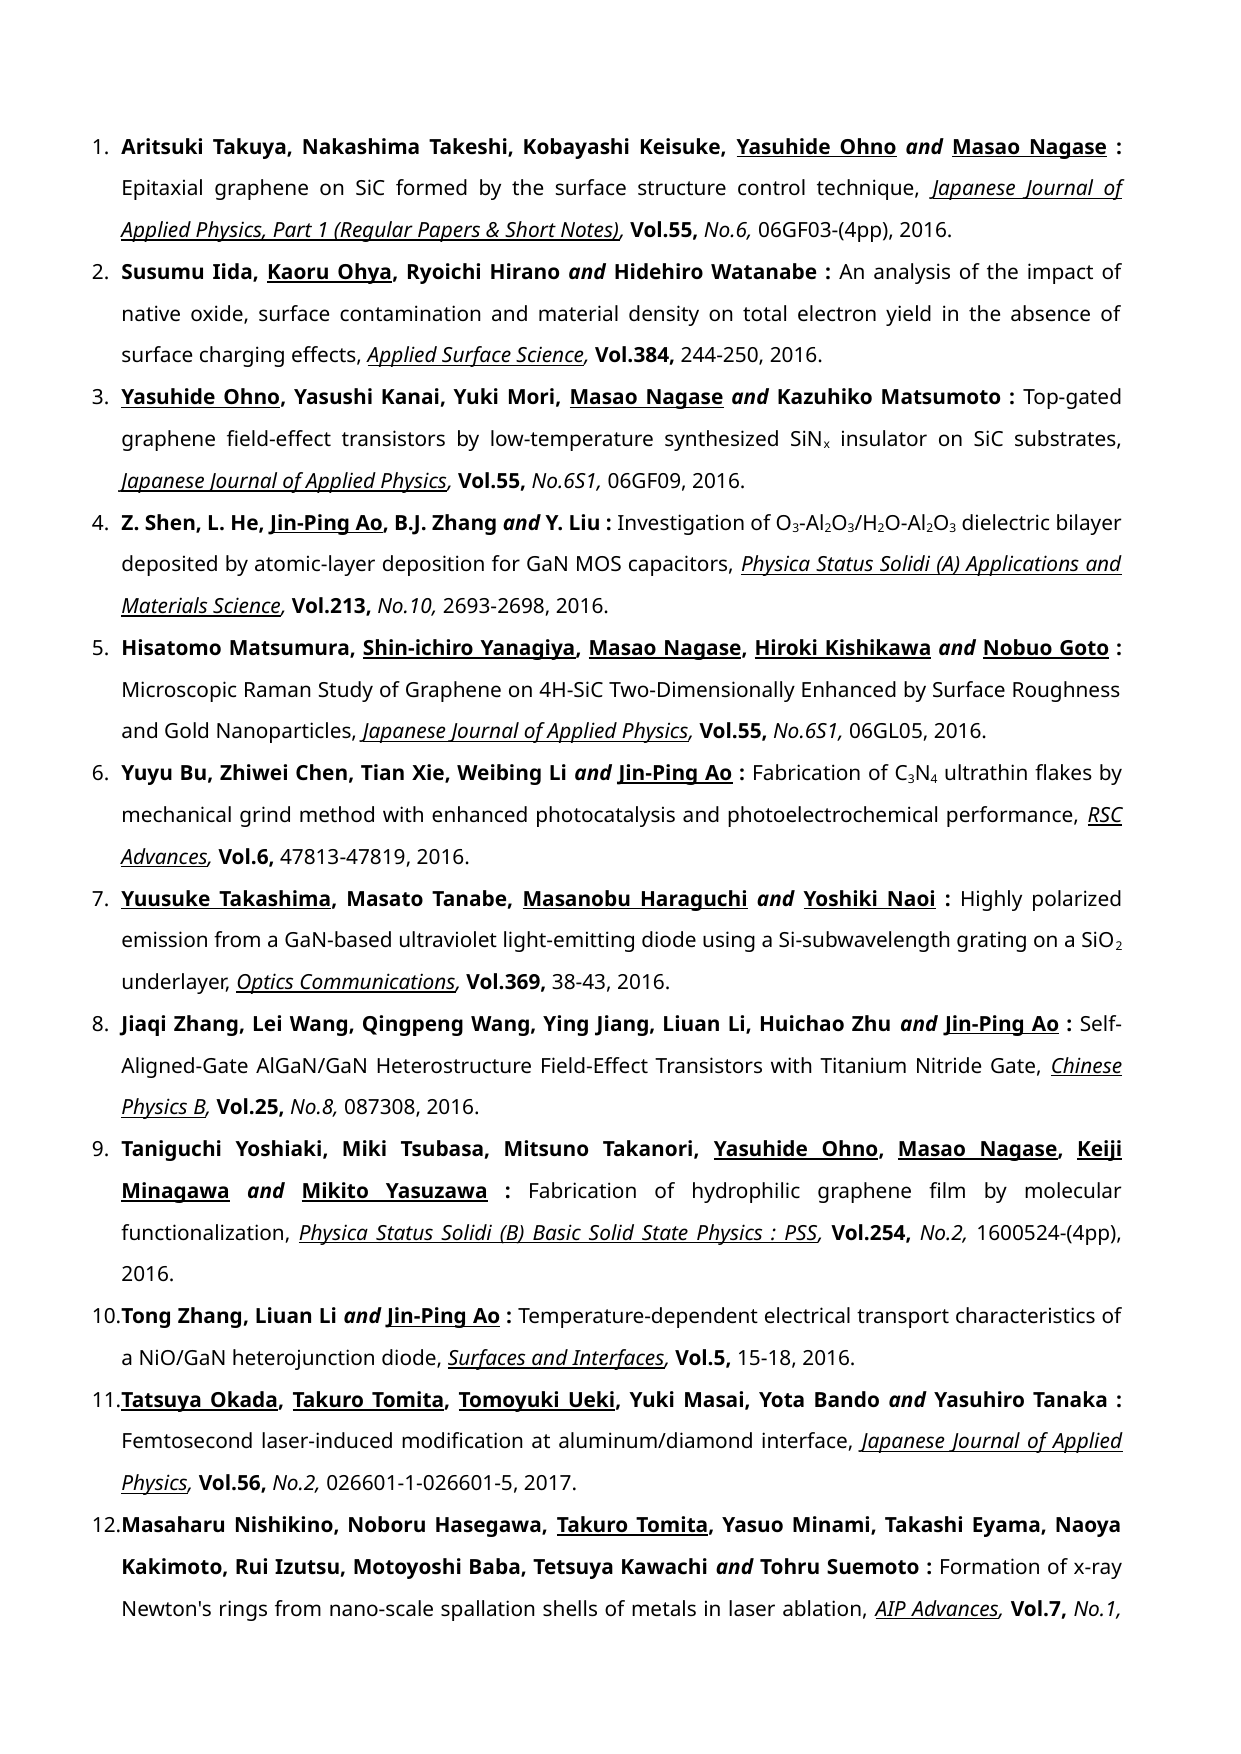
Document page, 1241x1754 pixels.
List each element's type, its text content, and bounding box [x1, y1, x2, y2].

list Yuyu Bu, Zhiwei Chen, Tian Xie, Weibing Li and Jin-Ping Ao : Fabrication of C3N4 ultrathin flakes by mechanical grind method with enhanced photocatalysis and photoelectrochemical performance, RSC Advances, Vol.6, 47813-47819, 2016. [92, 752, 1122, 877]
list Aritsuki Takuya, Nakashima Takeshi, Kobayashi Keisuke, Yasuhide Ohno and Masao Nagase : Epitaxial graphene on SiC formed by the surface structure control technique, Japanese Journal of Applied Physics, Part 1 (Regular Papers & Short Notes), Vol.55, No.6, 06GF03-(4pp), 2016. [92, 125, 1122, 250]
list Tatsuya Okada, Takuro Tomita, Tomoyuki Ueki, Yuki Masai, Yota Bando and Yasuhiro Tanaka : Femtosecond laser-induced modification at aluminum/diamond interface, Japanese Journal of Applied Physics, Vol.56, No.2, 026601-1-026601-5, 2017. [92, 1378, 1122, 1503]
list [92, 1503, 1122, 1629]
list Taniguchi Yoshiaki, Miki Tsubasa, Mitsuno Takanori, Yasuhide Ohno, Masao Nagase, Keiji Minagawa and Mikito Yasuzawa : Fabrication of hydrophilic graphene film by molecular functionalization, Physica Status Solidi (B) Basic Solid State Physics : PSS, Vol.254, No.2, 1600524-(4pp), 2016. [92, 1128, 1122, 1295]
list Yuusuke Takashima, Masato Tanabe, Masanobu Haraguchi and Yoshiki Naoi : Highly polarized emission from a GaN-based ultraviolet light-emitting diode using a Si-subwavelength grating on a SiO2 underlayer, Optics Communications, Vol.369, 38-43, 2016. [92, 877, 1122, 1002]
list Tong Zhang, Liuan Li and Jin-Ping Ao : Temperature-dependent electrical transport characteristics of a NiO/GaN heterojunction diode, Surfaces and Interfaces, Vol.5, 15-18, 2016. [92, 1295, 1122, 1378]
list Z. Shen, L. He, Jin-Ping Ao, B.J. Zhang and Y. Liu : Investigation of O3-Al2O3/H2O-Al2O3 dielectric bilayer deposited by atomic-layer deposition for GaN MOS capacitors, Physica Status Solidi (A) Applications and Materials Science, Vol.213, No.10, 2693-2698, 2016. [92, 501, 1122, 626]
list Hisatomo Matsumura, Shin-ichiro Yanagiya, Masao Nagase, Hiroki Kishikawa and Nobuo Goto : Microscopic Raman Study of Graphene on 4H-SiC Two-Dimensionally Enhanced by Surface Roughness and Gold Nanoparticles, Japanese Journal of Applied Physics, Vol.55, No.6S1, 06GL05, 2016. [92, 626, 1122, 752]
list Jiaqi Zhang, Lei Wang, Qingpeng Wang, Ying Jiang, Liuan Li, Huichao Zhu and Jin-Ping Ao : Self-Aligned-Gate AlGaN/GaN Heterostructure Field-Effect Transistors with Titanium Nitride Gate, Chinese Physics B, Vol.25, No.8, 087308, 2016. [92, 1002, 1122, 1128]
list Yasuhide Ohno, Yasushi Kanai, Yuki Mori, Masao Nagase and Kazuhiko Matsumoto : Top-gated graphene field-effect transistors by low-temperature synthesized SiNx insulator on SiC substrates, Japanese Journal of Applied Physics, Vol.55, No.6S1, 06GF09, 2016. [92, 376, 1122, 501]
list Susumu Iida, Kaoru Ohya, Ryoichi Hirano and Hidehiro Watanabe : An analysis of the impact of native oxide, surface contamination and material density on total electron yield in the absence of surface charging effects, Applied Surface Science, Vol.384, 244-250, 2016. [92, 250, 1122, 376]
